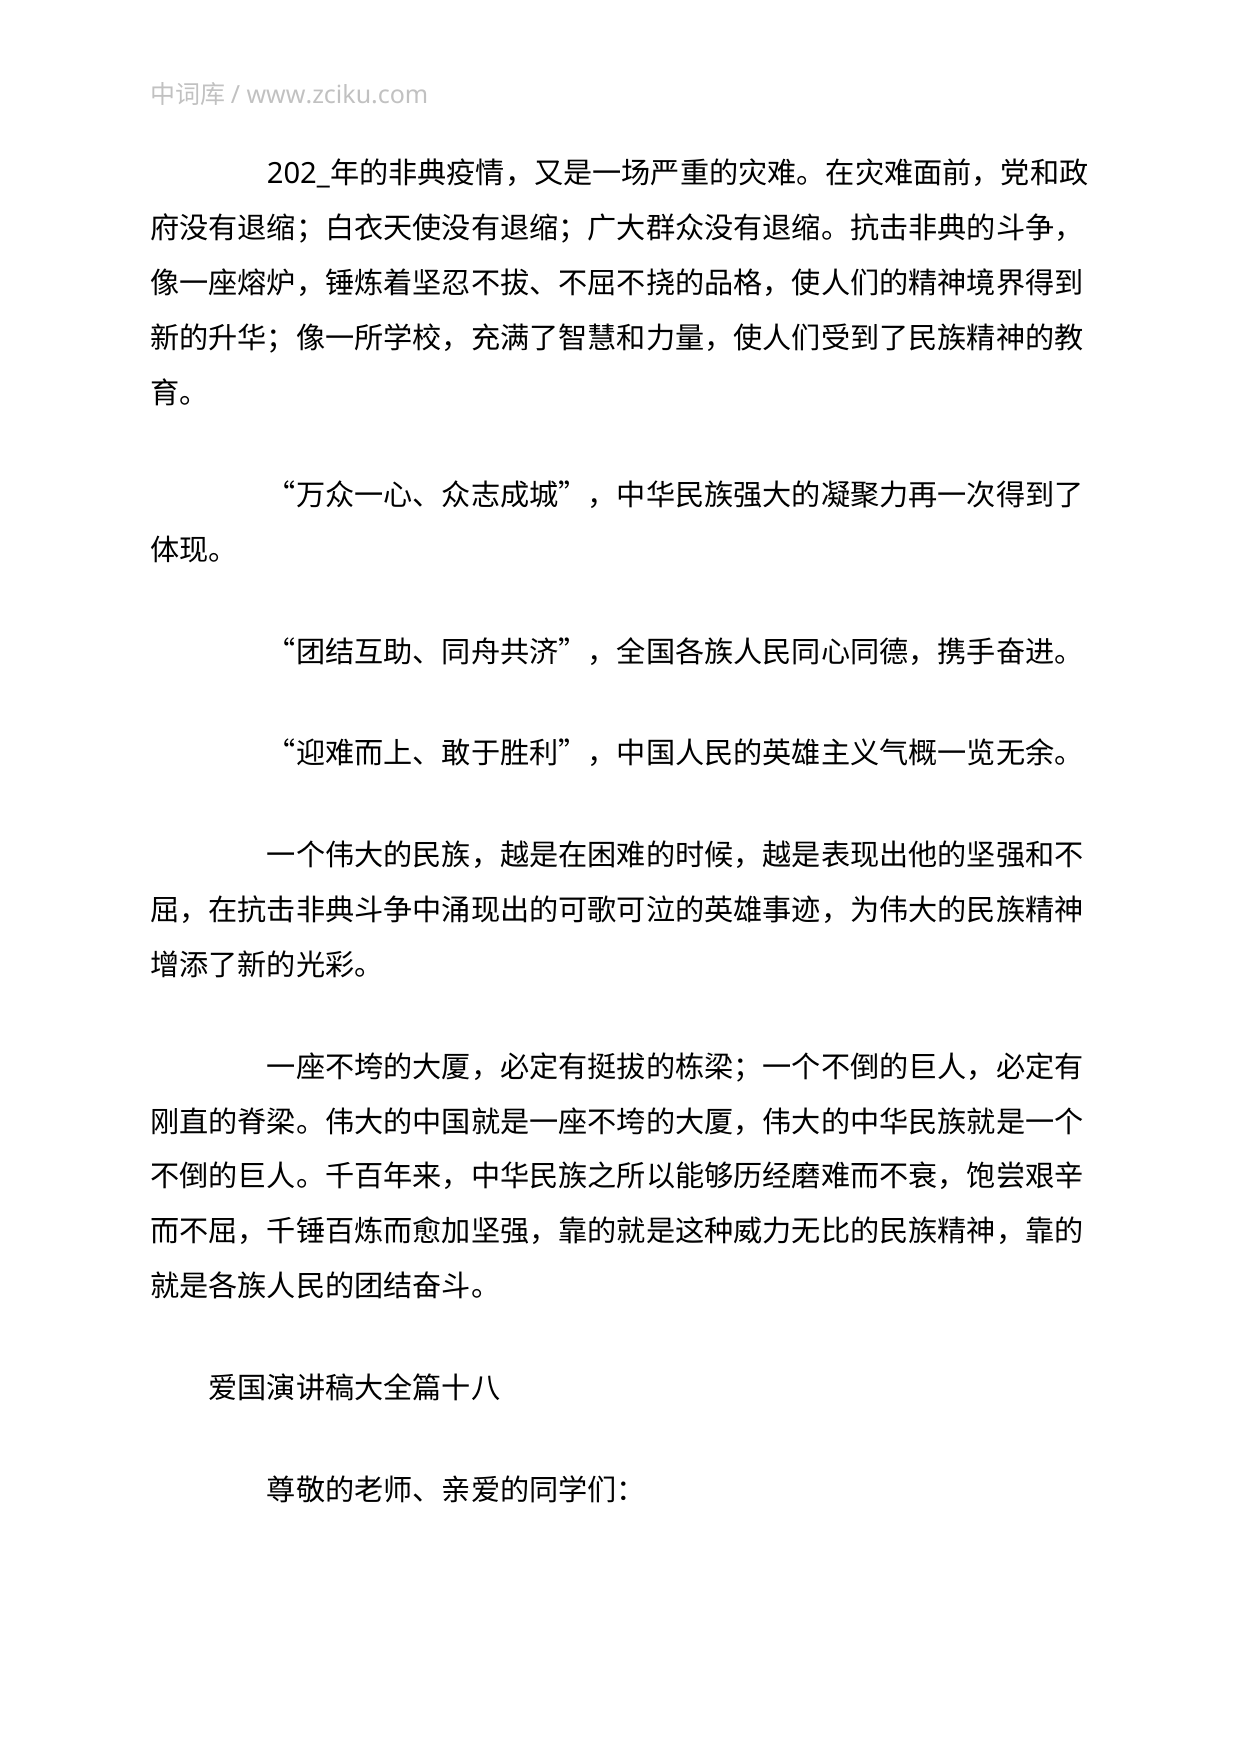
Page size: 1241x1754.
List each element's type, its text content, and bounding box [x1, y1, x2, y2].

text “团结互助、同舟共济”，全国各族人民同心同德，携手奋进。 [150, 628, 1090, 670]
text “万众一心、众志成城”，中华民族强大的凝聚力再一次得到了体现。 [150, 471, 1090, 569]
text 爱国演讲稿大全篇十八 [150, 1364, 1090, 1407]
text “迎难而上、敢于胜利”，中国人民的英雄主义气概一览无余。 [150, 730, 1090, 772]
text 一座不垮的大厦，必定有挺拔的栋梁；一个不倒的巨人，必定有刚直的脊梁。伟大的中国就是一座不垮的大厦，伟大的中华民族就是一个不倒的巨人。千百年来，中华民族之所以能够历经磨难而不衰，饱尝艰辛而不屈，千锤百炼而愈加坚强，靠的就是这种威力无比的民族精神，靠的就是各族人民的团结奋斗。 [150, 1043, 1090, 1305]
text 202_年的非典疫情，又是一场严重的灾难。在灾难面前，党和政府没有退缩；白衣天使没有退缩；广大群众没有退缩。抗击非典的斗争，像一座熔炉，锤炼着坚忍不拔、不屈不挠的品格，使人们的精神境界得到新的升华；像一所学校，充满了智慧和力量，使人们受到了民族精神的教育。 [150, 150, 1090, 412]
text 一个伟大的民族，越是在困难的时候，越是表现出他的坚强和不屈，在抗击非典斗争中涌现出的可歌可泣的英雄事迹，为伟大的民族精神增添了新的光彩。 [150, 832, 1090, 984]
text 尊敬的老师、亲爱的同学们： [150, 1466, 1090, 1509]
